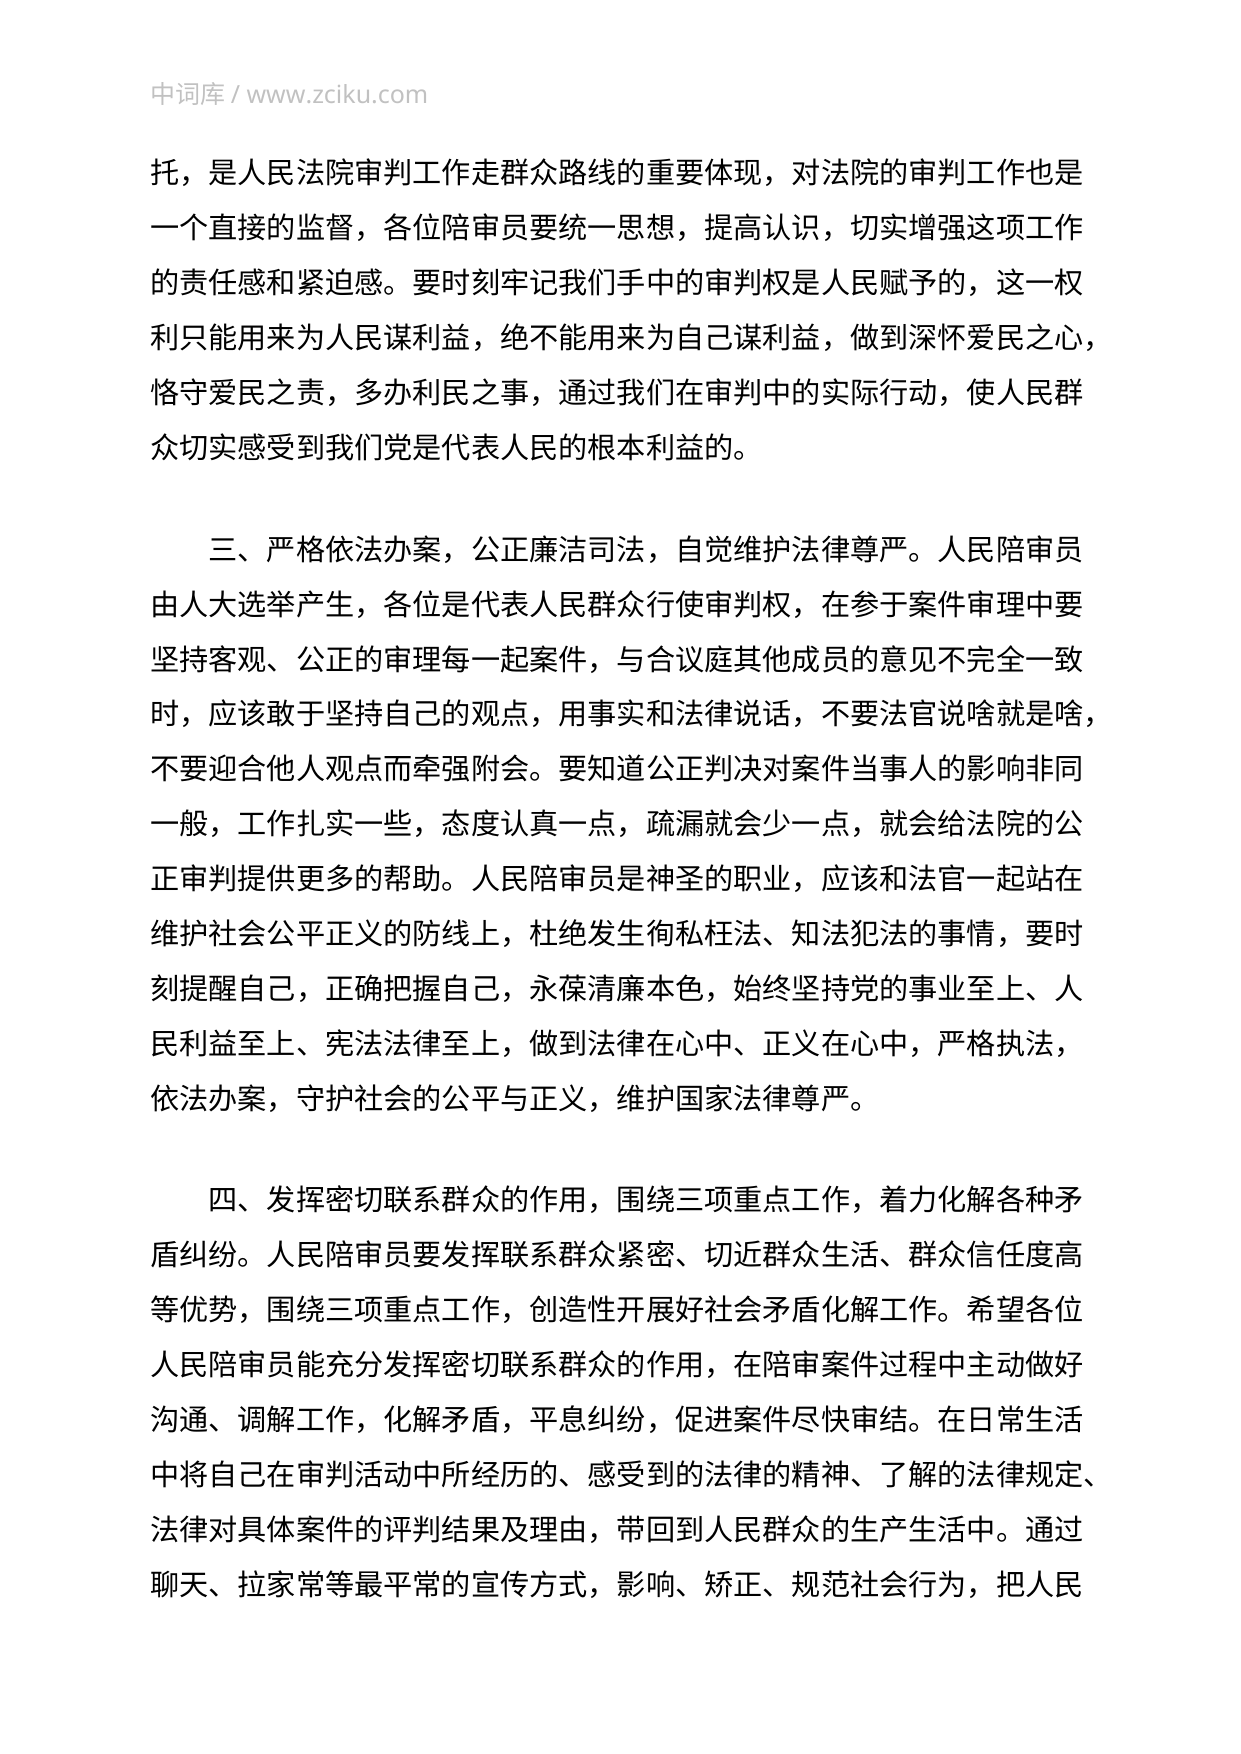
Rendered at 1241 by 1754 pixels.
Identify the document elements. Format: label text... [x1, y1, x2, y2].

text 三、严格依法办案，公正廉洁司法，自觉维护法律尊严。人民陪审员由人大选举产生，各位是代表人民群众行使审判权，在参于案件审理中要坚持客观、公正的审理每一起案件，与合议庭其他成员的意见不完全一致时，应该敢于坚持自己的观点，用事实和法律说话，不要法官说啥就是啥，不要迎合他人观点而牵强附会。要知道公正判决对案件当事人的影响非同一般，工作扎实一些，态度认真一点，疏漏就会少一点，就会给法院的公正审判提供更多的帮助。人民陪审员是神圣的职业，应该和法官一起站在维护社会公平正义的防线上，杜绝发生徇私枉法、知法犯法的事情，要时刻提醒自己，正确把握自己，永葆清廉本色，始终坚持党的事业至上、人民利益至上、宪法法律至上，做到法律在心中、正义在心中，严格执法，依法办案，守护社会的公平与正义，维护国家法律尊严。 [150, 526, 1090, 1117]
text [150, 150, 1090, 467]
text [150, 1177, 1090, 1603]
